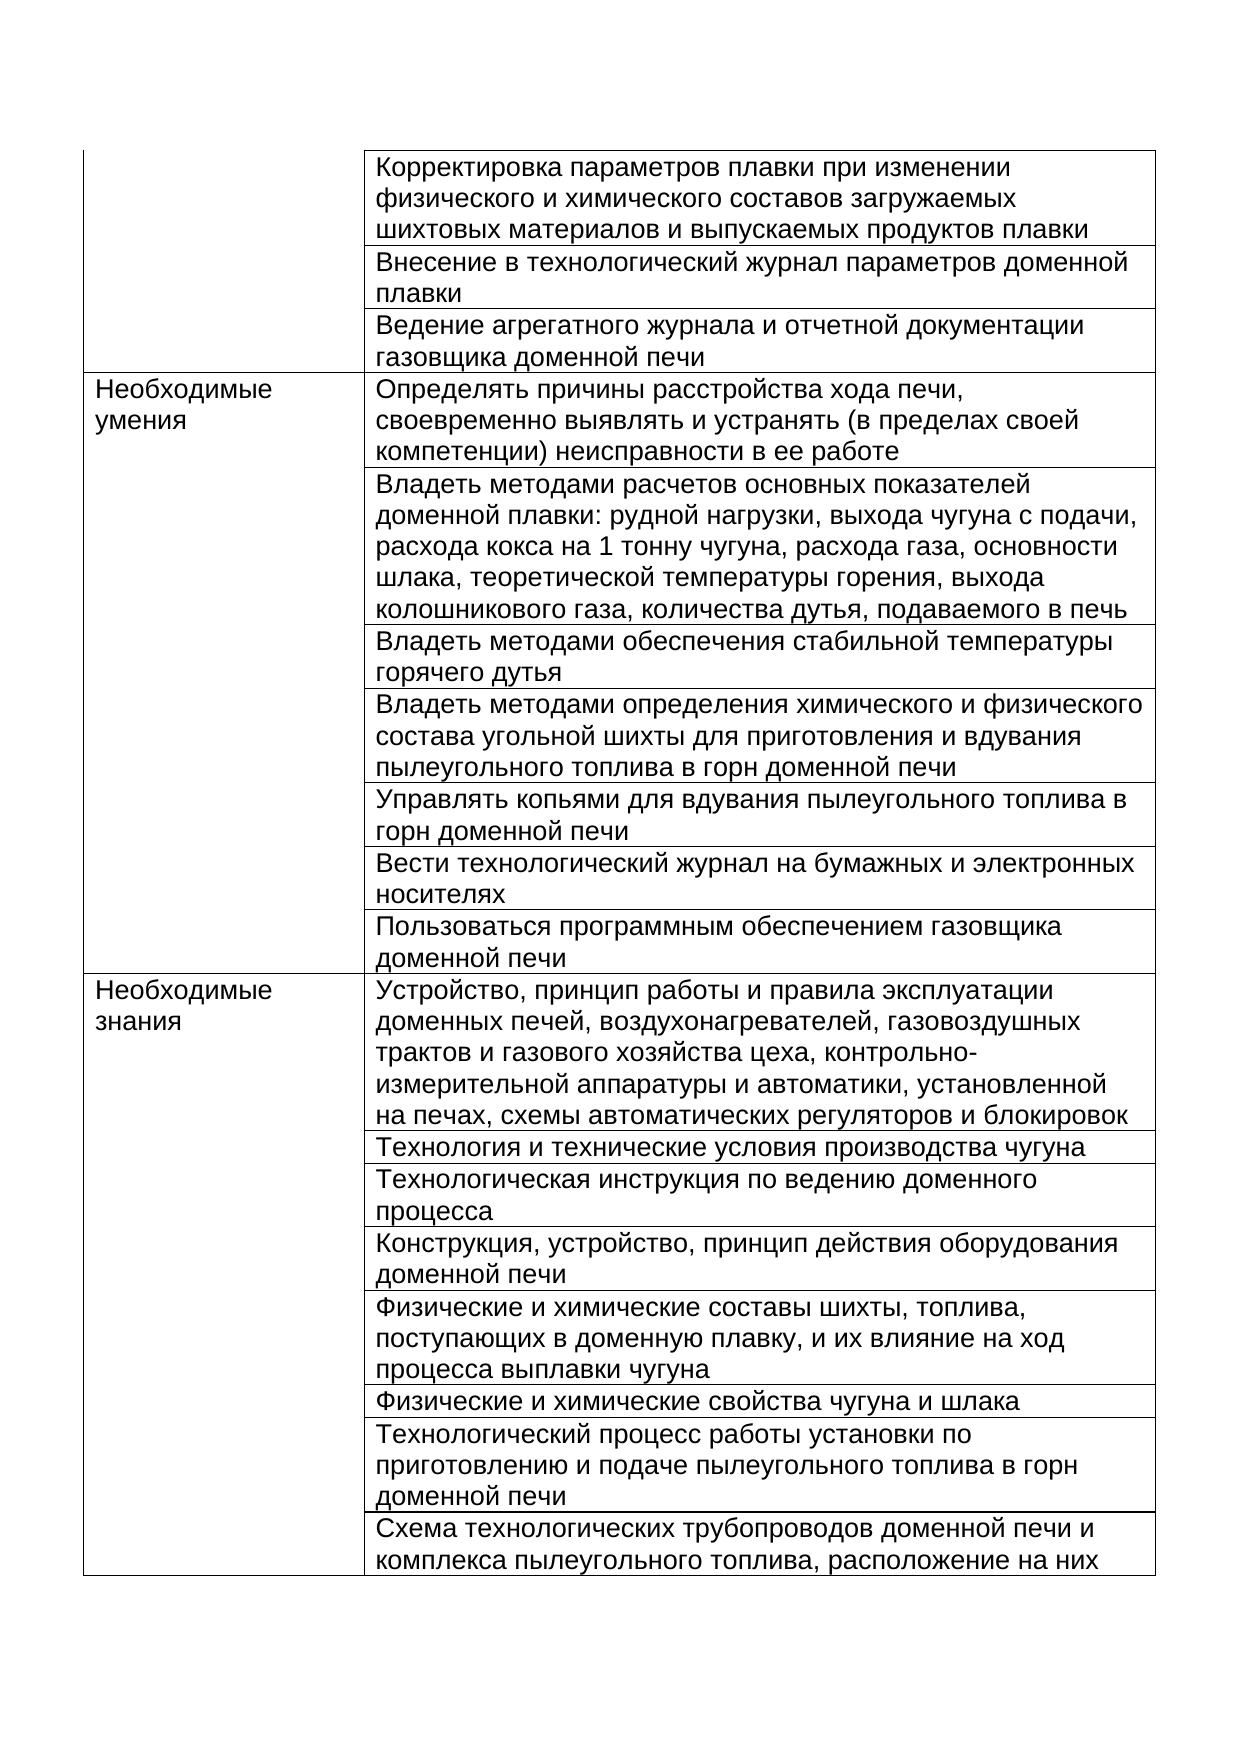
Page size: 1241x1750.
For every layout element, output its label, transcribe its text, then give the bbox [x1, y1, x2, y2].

table_cell Внесение в технологический журнал параметров доменной плавки [365, 246, 1155, 308]
table_cell Управлять копьями для вдувания пылеугольного топлива в горн доменной печи [365, 783, 1155, 846]
table_cell Необходимые знания [84, 974, 364, 1575]
table_cell Ведение агрегатного журнала и отчетной документации газовщика доменной печи [365, 309, 1155, 372]
table_cell Физические и химические составы шихты, топлива, поступающих в доменную плавку, и их влияние на ход процесса выплавки чугуна [365, 1291, 1155, 1384]
table_cell Технологический процесс работы установки по приготовлению и подаче пылеугольного топлива в горн доменной печи [365, 1418, 1155, 1511]
table_cell Вести технологический журнал на бумажных и электронных носителях [365, 847, 1155, 909]
table_cell Владеть методами расчетов основных показателей доменной плавки: рудной нагрузки, выхода чугуна с подачи, расхода кокса на 1 тонну чугуна, расхода газа, основности шлака, теоретической температуры горения, выхода колошникового газа, количества дутья, подаваемого в печь [365, 468, 1155, 624]
table_cell Владеть методами обеспечения стабильной температуры горячего дутья [365, 625, 1155, 687]
table_cell Конструкция, устройство, принцип действия оборудования доменной печи [365, 1227, 1155, 1289]
table_cell Владеть методами определения химического и физического состава угольной шихты для приготовления и вдувания пылеугольного топлива в горн доменной печи [365, 689, 1155, 782]
table_cell Технология и технические условия производства чугуна [365, 1131, 1155, 1162]
table_cell Определять причины расстройства хода печи, своевременно выявлять и устранять (в пределах своей компетенции) неисправности в ее работе [365, 373, 1155, 467]
table_cell Корректировка параметров плавки при изменении физического и химического составов загружаемых шихтовых материалов и выпускаемых продуктов плавки [365, 151, 1155, 245]
table_cell Физические и химические свойства чугуна и шлака [365, 1385, 1155, 1417]
table_cell Пользоваться программным обеспечением газовщика доменной печи [365, 910, 1155, 973]
table_cell Технологическая инструкция по ведению доменного процесса [365, 1164, 1155, 1226]
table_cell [365, 1513, 1155, 1575]
table_cell Необходимые умения [84, 373, 364, 973]
table_cell Устройство, принцип работы и правила эксплуатации доменных печей, воздухонагревателей, газовоздушных трактов и газового хозяйства цеха, контрольно-измерительной аппаратуры и автоматики, установленной на печах, схемы автоматических регуляторов и блокировок [365, 974, 1155, 1130]
